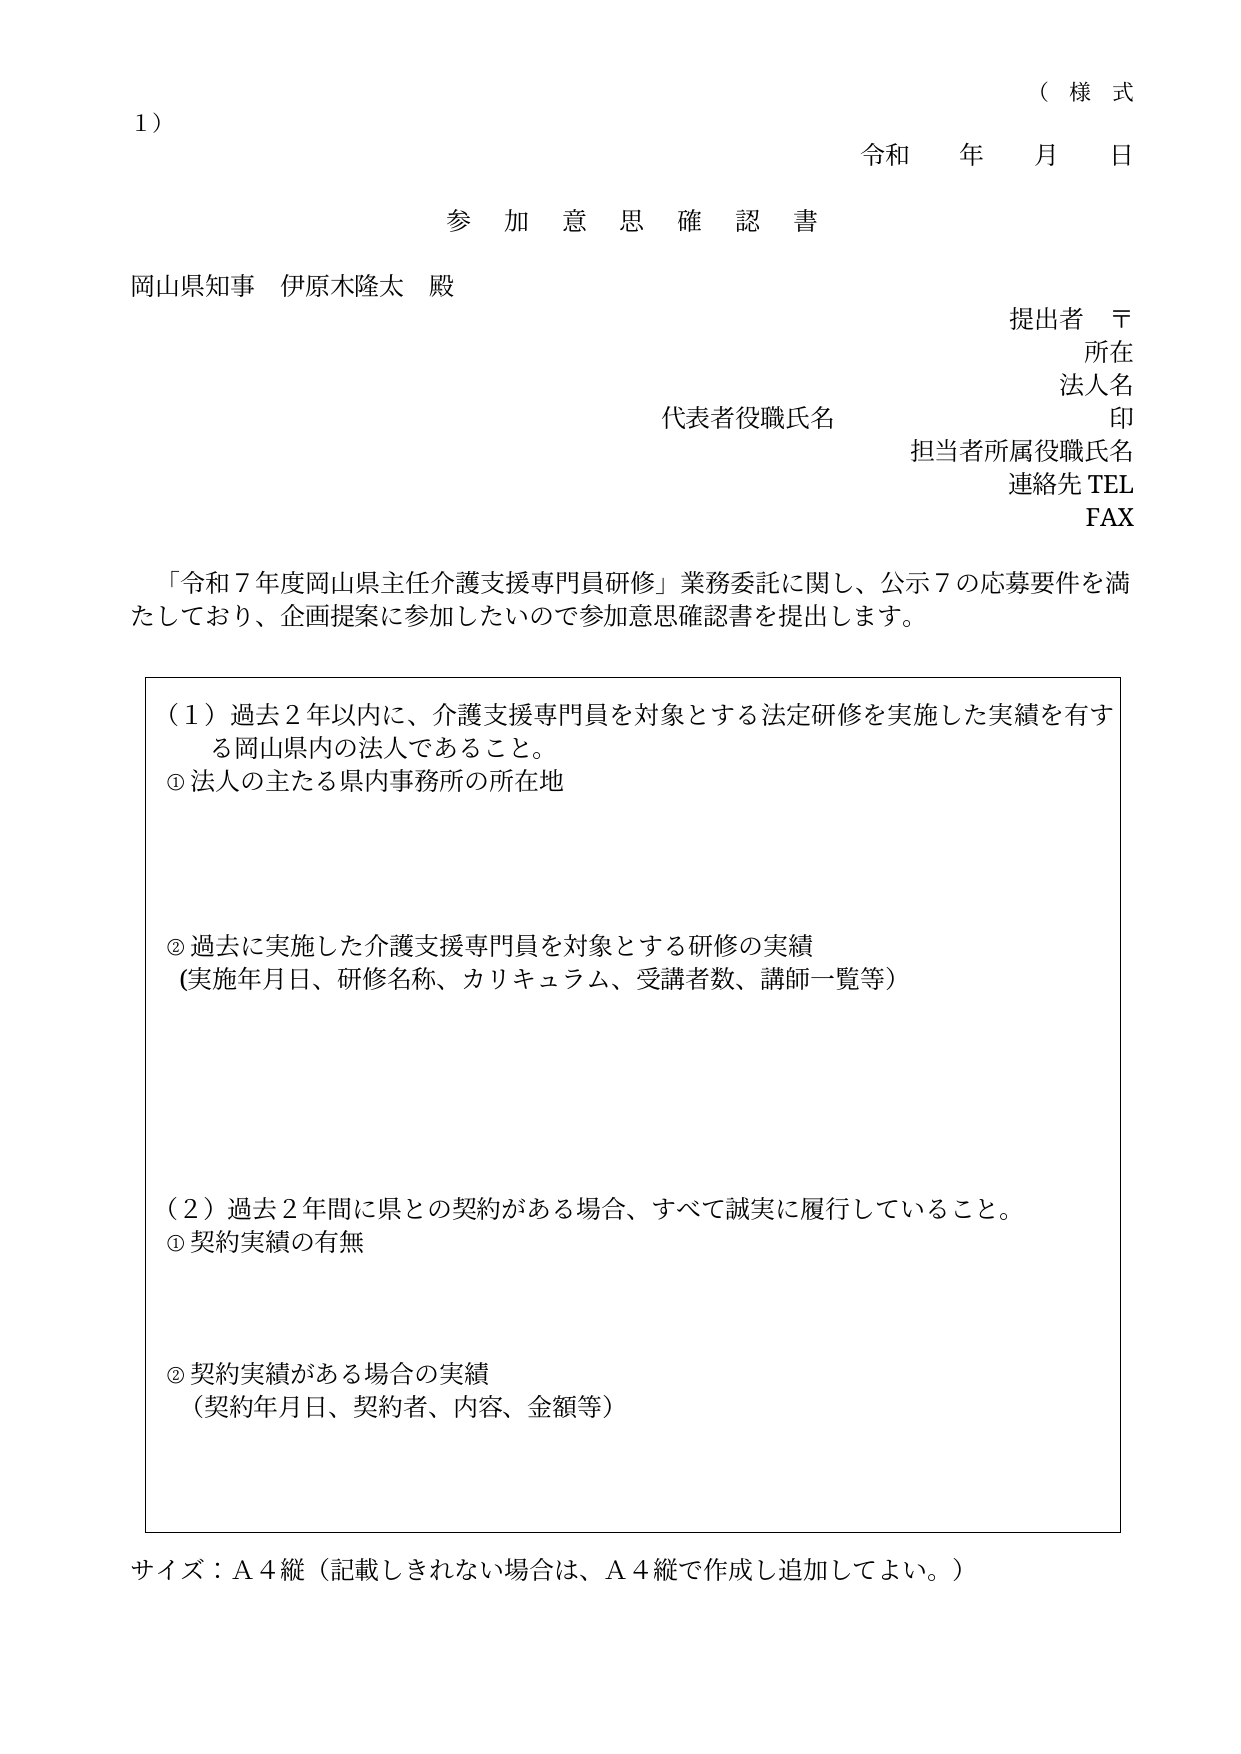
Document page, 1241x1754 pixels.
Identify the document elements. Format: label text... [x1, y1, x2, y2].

text サイズ：Ａ４縦（記載しきれない場合は、Ａ４縦で作成し追加してよい。） [131, 1553, 1134, 1586]
text 提出者 〒 [131, 302, 1134, 335]
text 代表者役職氏名 印 [131, 401, 1134, 434]
text 所在 [131, 335, 1134, 368]
text 連絡先TEL [131, 467, 1134, 500]
text 岡山県知事 伊原木隆太 殿 [131, 269, 1134, 302]
text 参加意思確認書 [131, 204, 1134, 237]
text 法人名 [131, 368, 1134, 401]
text 「令和７年度岡山県主任介護支援専門員研修」業務委託に関し、公示７の応募要件を満たしており、企画提案に参加したいので参加意思確認書を提出します。 [131, 566, 1134, 632]
table_header （１）過去２年以内に、介護支援専門員を対象とする法定研修を実施した実績を有する岡山県内の法人であること。 ①法人の主たる県内事務所の所在地 ②過去に実施した介護支援専門員を対象とする研修の実績 (実施年月日、研修名称、カリキュラム、受講者数、講師一覧等） （２）過去２年間に県との契約がある場合、すべて誠実に履行していること。 ①契約実績の有無 ②契約実績がある場合の実績 （契約年月日、契約者、内容、金額等） [146, 678, 1120, 1532]
text 担当者所属役職氏名 [131, 434, 1134, 467]
text FAX [131, 500, 1134, 533]
text 令和 年 月 日 [131, 138, 1134, 171]
